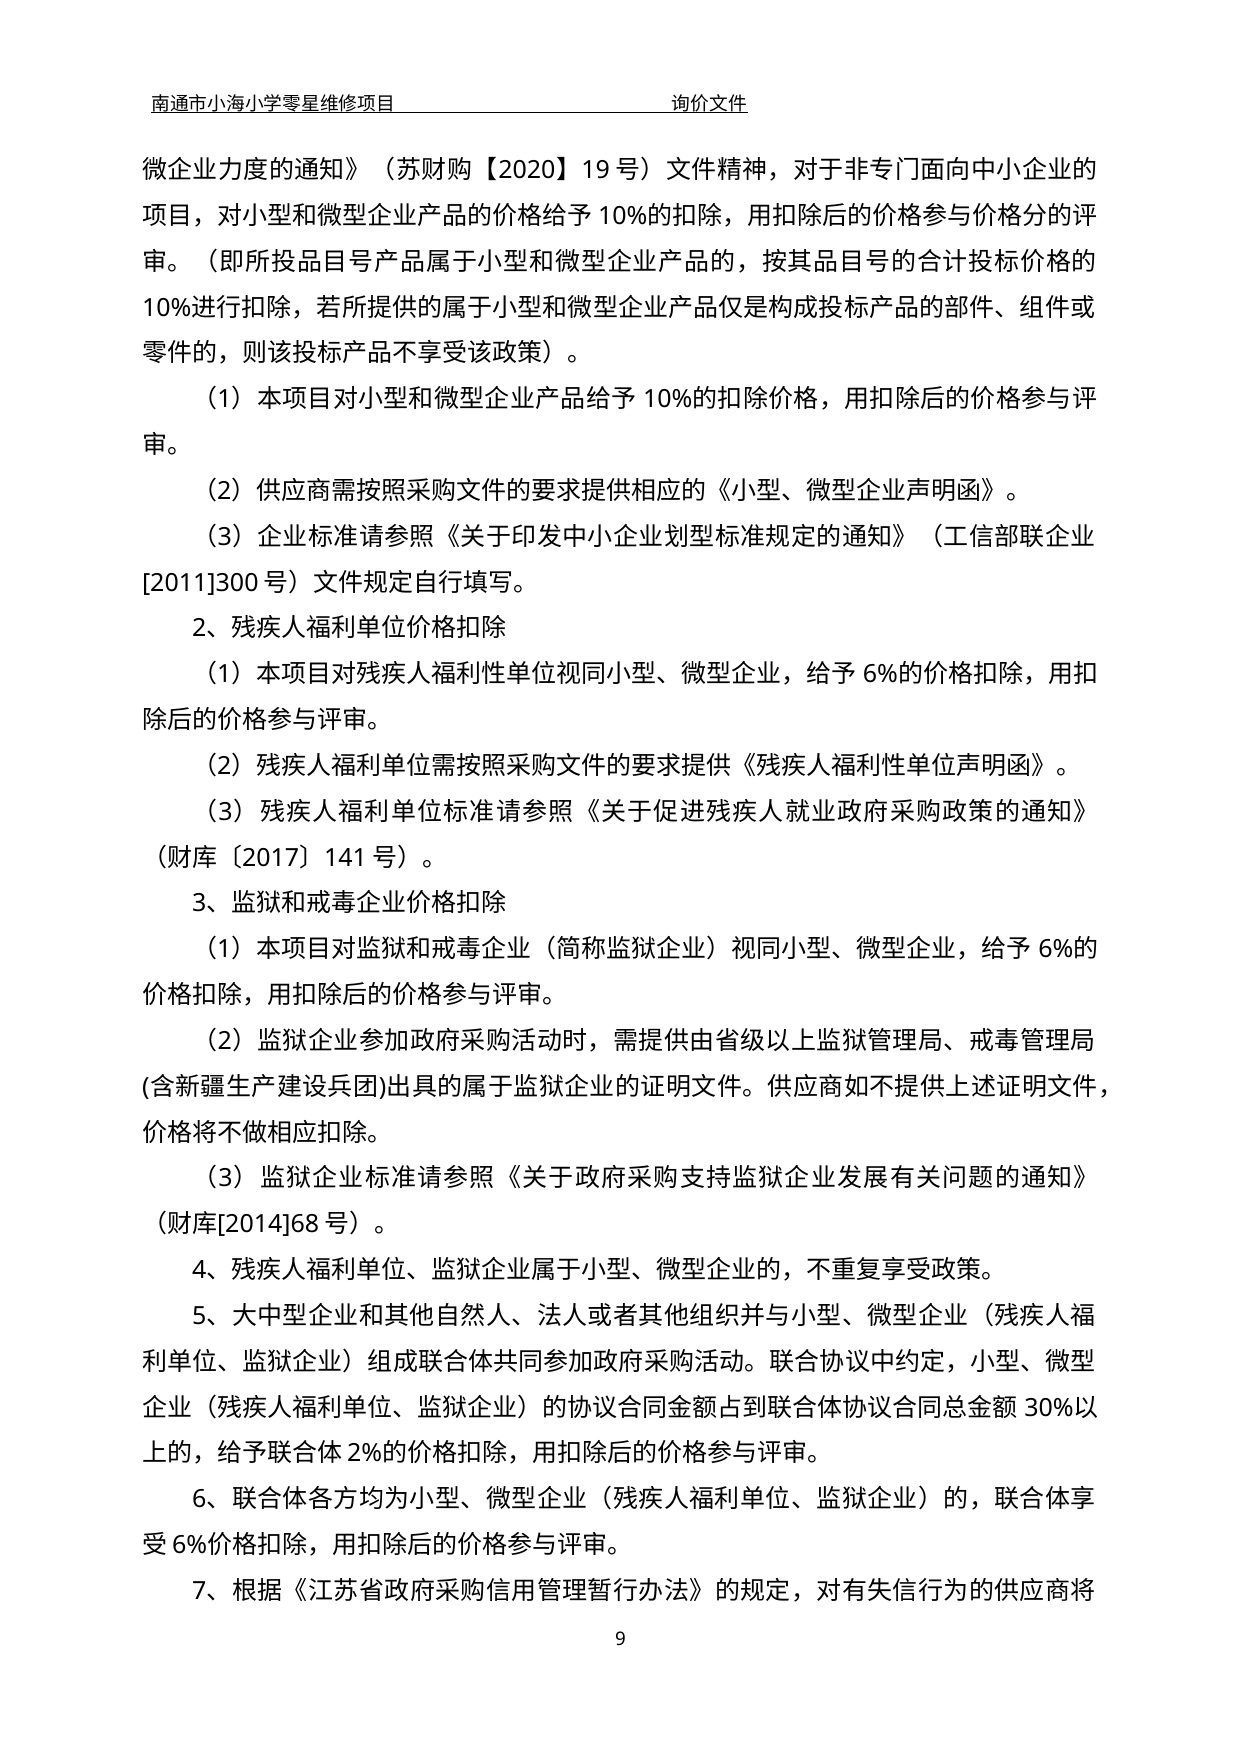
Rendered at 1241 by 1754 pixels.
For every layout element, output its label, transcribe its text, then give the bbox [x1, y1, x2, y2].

text （3）监狱企业标准请参照《关于政府采购支持监狱企业发展有关问题的通知》（财库[2014]68号）。 [142, 1150, 1098, 1242]
text 3、监狱和戒毒企业价格扣除 [142, 875, 1098, 921]
text （2）监狱企业参加政府采购活动时，需提供由省级以上监狱管理局、戒毒管理局(含新疆生产建设兵团)出具的属于监狱企业的证明文件。供应商如不提供上述证明文件，价格将不做相应扣除。 [142, 1013, 1098, 1150]
text （1）本项目对监狱和戒毒企业（简称监狱企业）视同小型、微型企业，给予6%的价格扣除，用扣除后的价格参与评审。 [142, 921, 1098, 1013]
text （1）本项目对小型和微型企业产品给予10%的扣除价格，用扣除后的价格参与评审。 [142, 371, 1098, 463]
text （2）残疾人福利单位需按照采购文件的要求提供《残疾人福利性单位声明函》。 [142, 738, 1098, 783]
text （3）残疾人福利单位标准请参照《关于促进残疾人就业政府采购政策的通知》（财库〔2017〕141号）。 [142, 783, 1098, 875]
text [142, 1563, 1098, 1608]
text 2、残疾人福利单位价格扣除 [142, 600, 1098, 646]
text （1）本项目对残疾人福利性单位视同小型、微型企业，给予6%的价格扣除，用扣除后的价格参与评审。 [142, 646, 1098, 738]
text （2）供应商需按照采购文件的要求提供相应的《小型、微型企业声明函》。 [142, 463, 1098, 508]
text 5、大中型企业和其他自然人、法人或者其他组织并与小型、微型企业（残疾人福利单位、监狱企业）组成联合体共同参加政府采购活动。联合协议中约定，小型、微型企业（残疾人福利单位、监狱企业）的协议合同金额占到联合体协议合同总金额30%以上的，给予联合体2%的价格扣除，用扣除后的价格参与评审。 [142, 1288, 1098, 1471]
text 4、残疾人福利单位、监狱企业属于小型、微型企业的，不重复享受政策。 [142, 1242, 1098, 1288]
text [142, 142, 1098, 371]
text 6、联合体各方均为小型、微型企业（残疾人福利单位、监狱企业）的，联合体享受6%价格扣除，用扣除后的价格参与评审。 [142, 1471, 1098, 1563]
text （3）企业标准请参照《关于印发中小企业划型标准规定的通知》（工信部联企业[2011]300号）文件规定自行填写。 [142, 508, 1098, 600]
